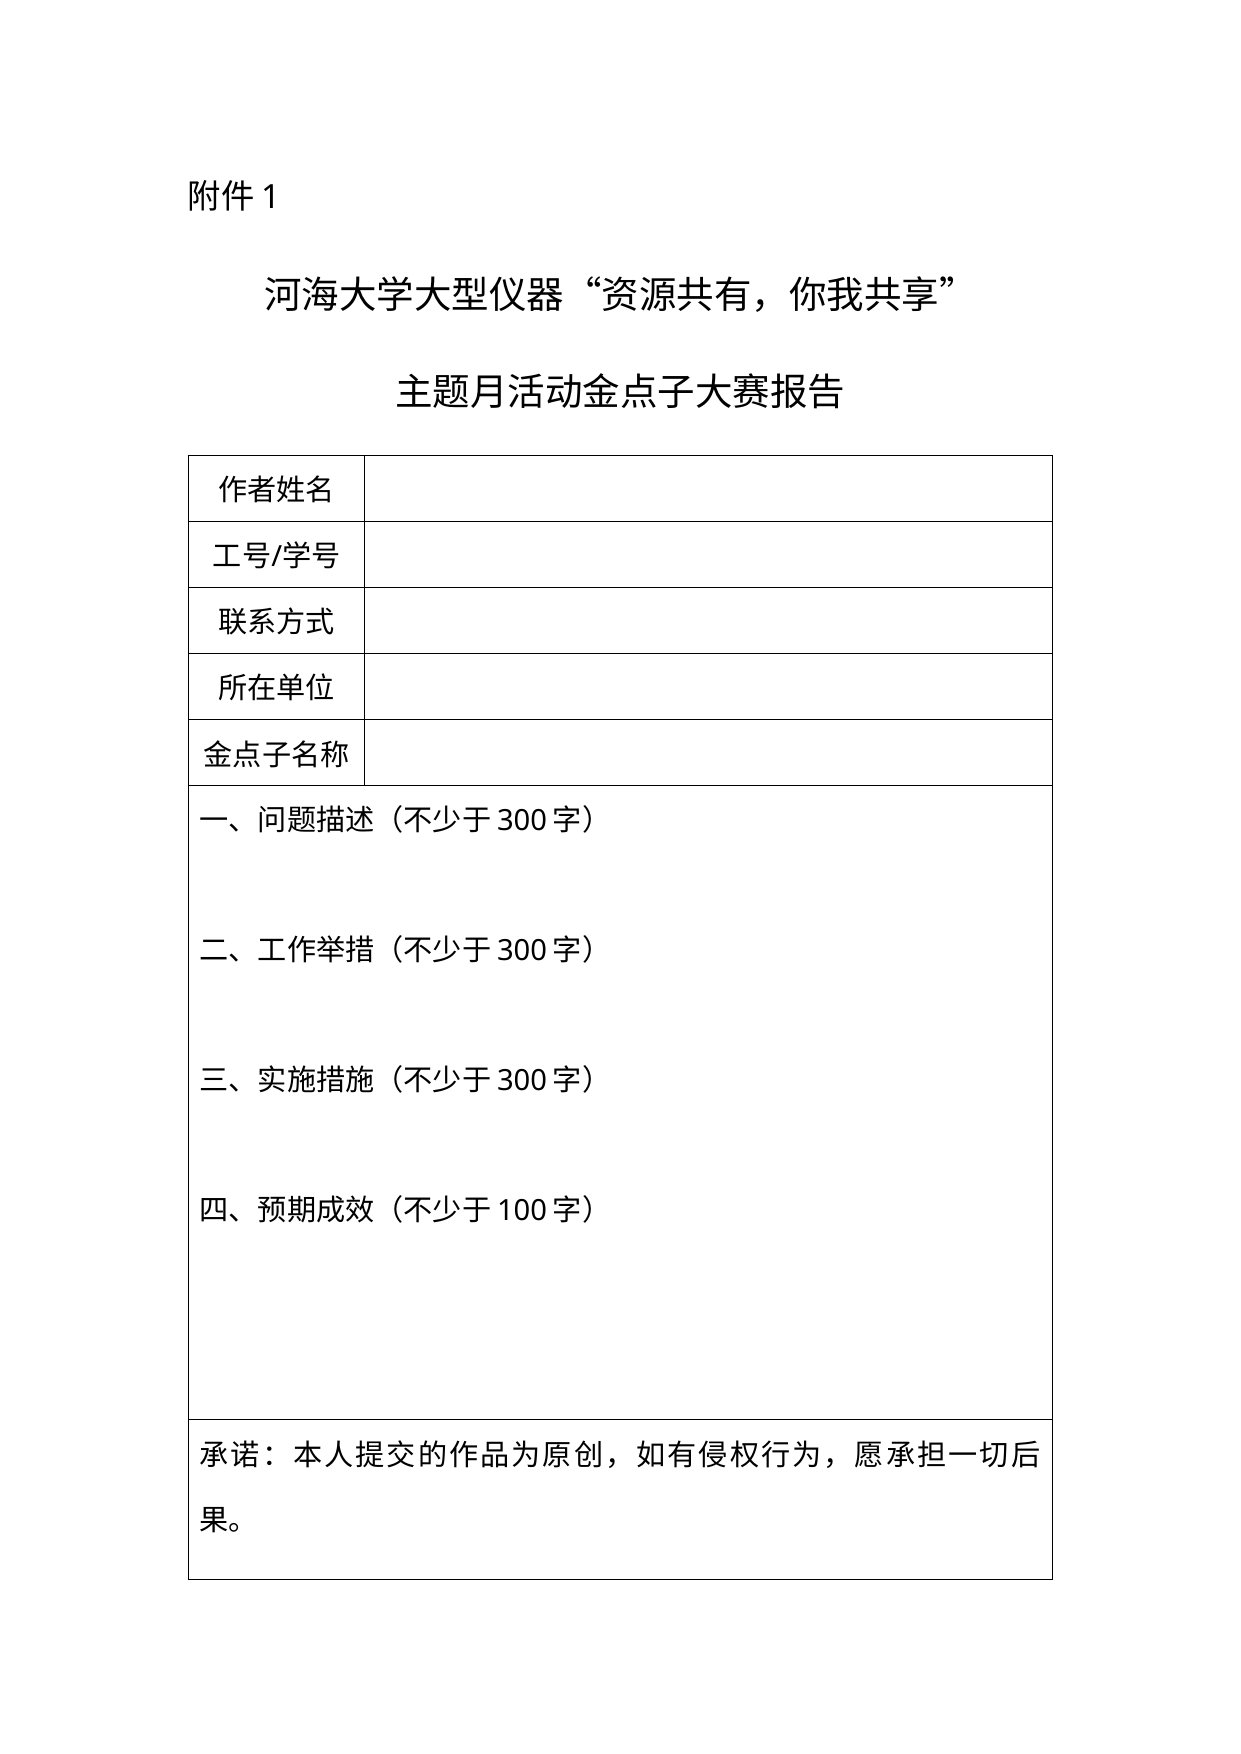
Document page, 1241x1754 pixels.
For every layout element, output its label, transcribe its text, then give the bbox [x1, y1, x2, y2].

table_cell 金点子名称 [189, 720, 364, 785]
table_cell 工号/学号 [189, 522, 364, 587]
table_header [365, 456, 1052, 521]
table_header 作者姓名 [189, 456, 364, 521]
table_cell [365, 522, 1052, 587]
table_cell [365, 720, 1052, 785]
table_cell [365, 588, 1052, 653]
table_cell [189, 1420, 1052, 1579]
text 附件1 [187, 162, 1053, 227]
table_cell 所在单位 [189, 654, 364, 719]
table_cell 联系方式 [189, 588, 364, 653]
table_cell 一、问题描述（不少于300字） 二、工作举措（不少于300字） 三、实施措施（不少于300字） 四、预期成效（不少于100字） [189, 786, 1052, 1419]
table_cell [365, 654, 1052, 719]
text 主题月活动金点子大赛报告 [187, 357, 1053, 422]
text 河海大学大型仪器“资源共有，你我共享” [187, 259, 1053, 324]
